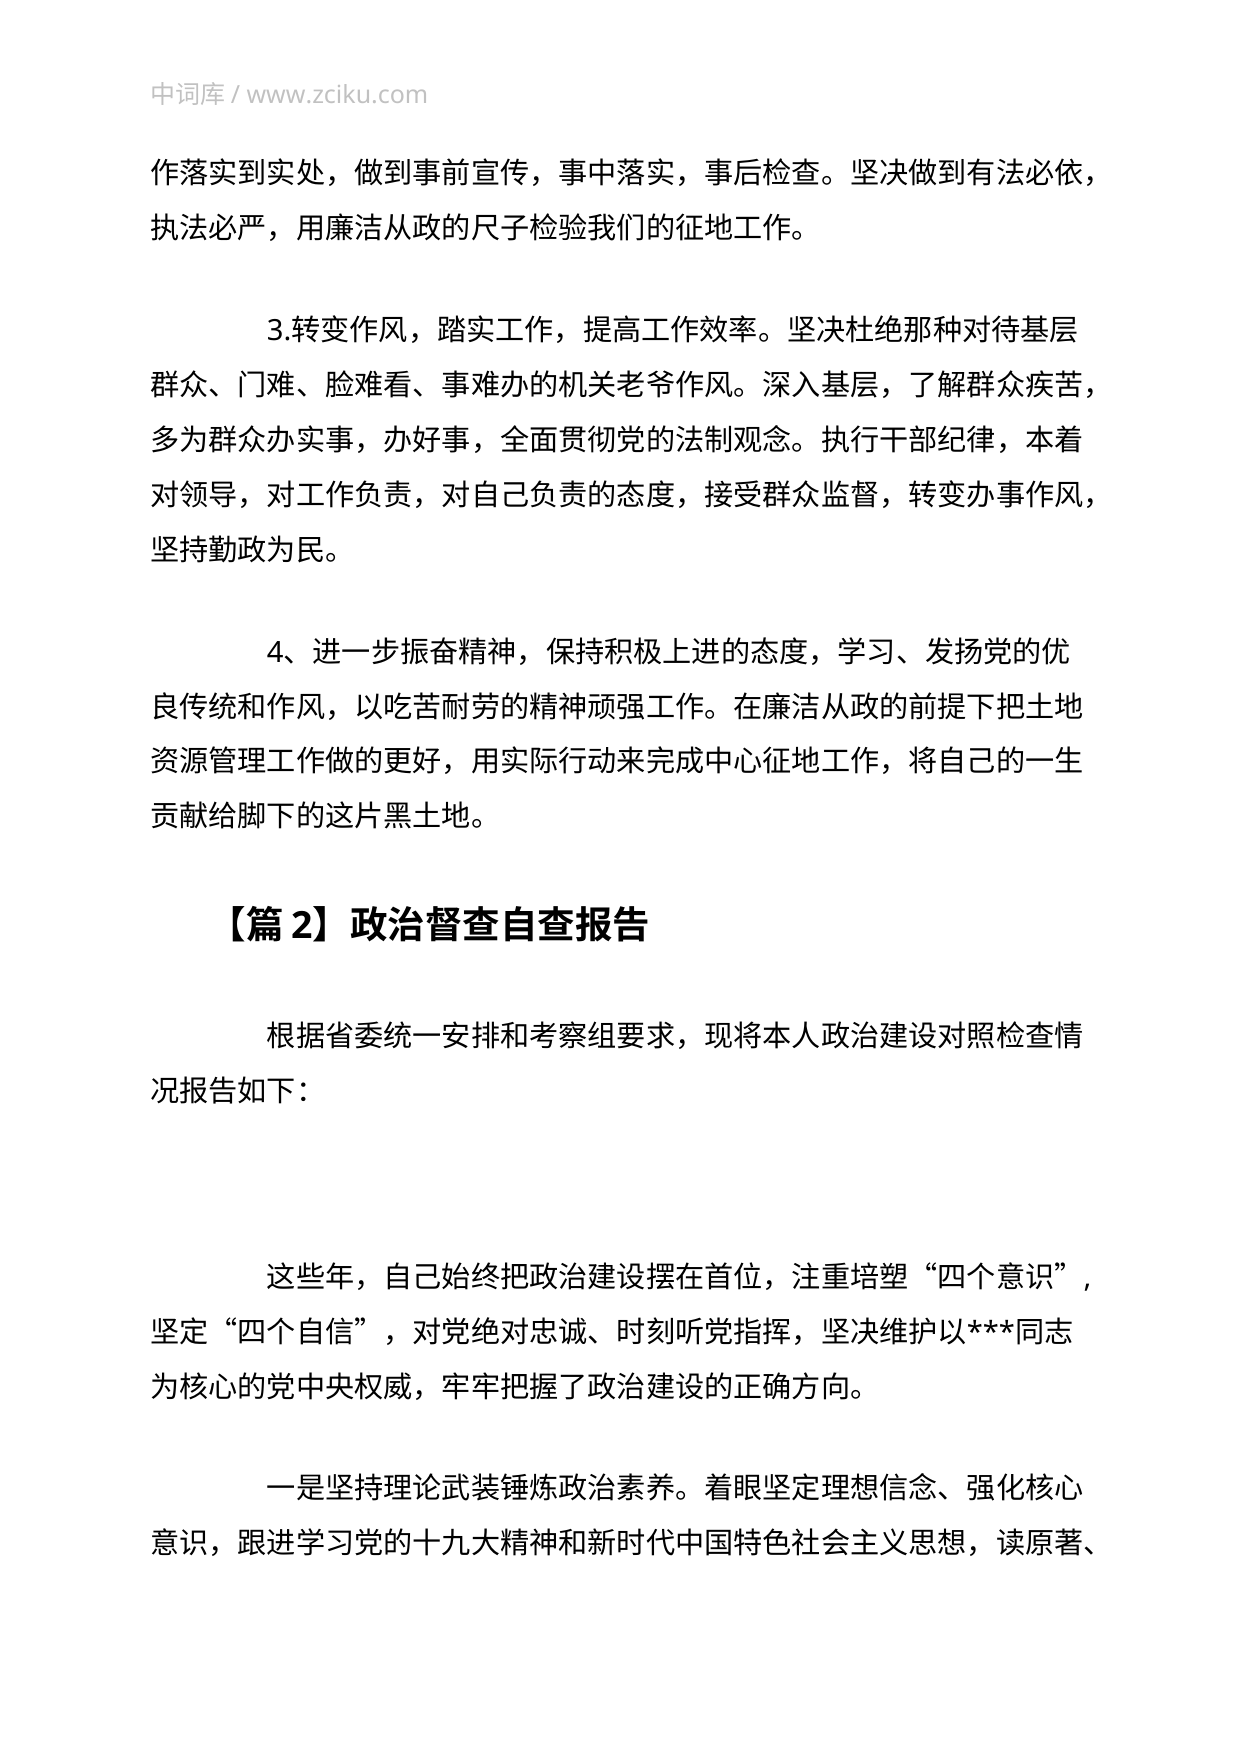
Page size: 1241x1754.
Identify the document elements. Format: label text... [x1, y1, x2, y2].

text 根据省委统一安排和考察组要求，现将本人政治建设对照检查情况报告如下： [150, 1012, 1090, 1109]
text 3.转变作风，踏实工作，提高工作效率。坚决杜绝那种对待基层群众、门难、脸难看、事难办的机关老爷作风。深入基层，了解群众疾苦，多为群众办实事，办好事，全面贯彻党的法制观念。执行干部纪律，本着对领导，对工作负责，对自己负责的态度，接受群众监督，转变办事作风，坚持勤政为民。 [150, 307, 1090, 569]
text 4、进一步振奋精神，保持积极上进的态度，学习、发扬党的优良传统和作风，以吃苦耐劳的精神顽强工作。在廉洁从政的前提下把土地资源管理工作做的更好，用实际行动来完成中心征地工作，将自己的一生贡献给脚下的这片黑土地。 [150, 628, 1090, 835]
text 【篇2】政治督查自查报告 [150, 895, 1090, 949]
text 这些年，自己始终把政治建设摆在首位，注重培塑“四个意识”,坚定“四个自信”，对党绝对忠诚、时刻听党指挥，坚决维护以***同志为核心的党中央权威，牢牢把握了政治建设的正确方向。 [150, 1253, 1090, 1405]
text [150, 1465, 1090, 1562]
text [150, 150, 1090, 247]
